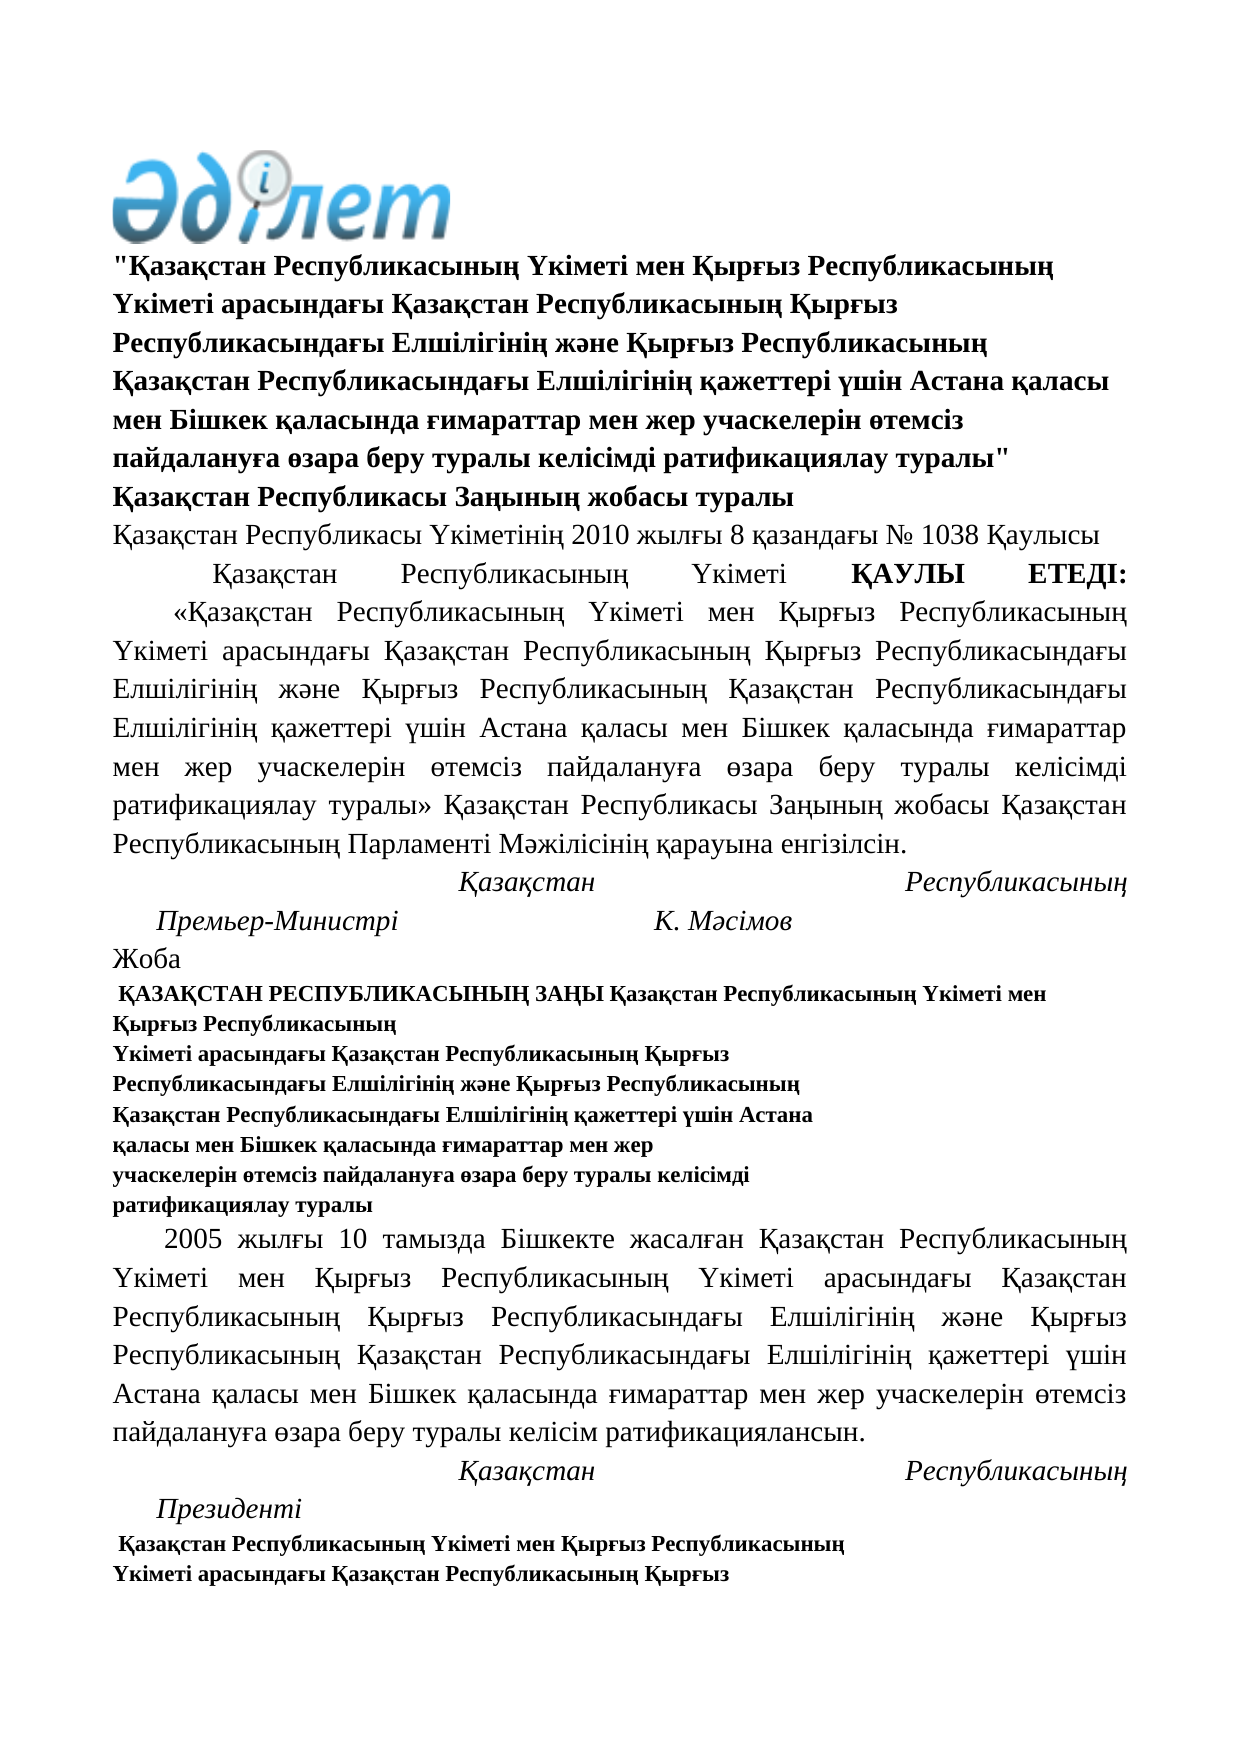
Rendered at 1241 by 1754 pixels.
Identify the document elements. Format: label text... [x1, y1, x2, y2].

picture [112, 150, 451, 244]
text Қазақстан Республикасының Премьер-Министрі К. Мәсімов [112, 864, 1128, 936]
text Қазақстан Республикасының Үкіметі ҚАУЛЫ ЕТЕДІ: «Қазақстан Республикасының Үкіметі мен Қырғыз Республикасының Үкіметі арасындағы Қазақстан Республикасының Қырғыз Республикасындағы Елшілігінің және Қырғыз Республикасының Қазақстан Республикасындағы Елшілігінің қажеттері үшін Астана қаласы мен Бішкек қаласында ғимараттар мен жер учаскелерін өтемсіз пайдалануға өзара беру туралы келісімді ратификациялау туралы» Қазақстан Республикасы Заңының жобасы Қазақстан Республикасының Парламенті Мәжілісінің қарауына енгізілсін. [112, 556, 1128, 859]
text Қазақстан Республикасы Үкіметінің 2010 жылғы 8 қазандағы № 1038 Қаулысы [112, 517, 1128, 551]
text 2005 жылғы 10 тамызда Бішкекте жасалған Қазақстан Республикасының Үкіметі мен Қырғыз Республикасының Үкіметі арасындағы Қазақстан Республикасының Қырғыз Республикасындағы Елшілігінің және Қырғыз Республикасының Қазақстан Республикасындағы Елшілігінің қажеттері үшін Астана қаласы мен Бішкек қаласында ғимараттар мен жер учаскелерін өтемсіз пайдалануға өзара беру туралы келісім ратификациялансын. [112, 1222, 1128, 1448]
text Қазақстан Республикасының Президенті [112, 1453, 1128, 1525]
text "Қазақстан Республикасының Үкіметі мен Қырғыз Республикасының Үкіметі арасындағы Қазақстан Республикасының Қырғыз Республикасындағы Елшілігінің және Қырғыз Республикасының Қазақстан Республикасындағы Елшілігінің қажеттері үшін Астана қаласы мен Бішкек қаласында ғимараттар мен жер учаскелерін өтемсіз пайдалануға өзара беру туралы келісімді ратификациялау туралы" Қазақстан Республикасы Заңының жобасы туралы [112, 248, 1128, 512]
text Жоба [112, 941, 1128, 975]
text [112, 1530, 1128, 1586]
text ҚАЗАҚСТАН РЕСПУБЛИКАСЫНЫҢ ЗАҢЫ Қазақстан Республикасының Үкіметі мен Қырғыз Республикасының Үкіметі арасындағы Қазақстан Республикасының Қырғыз Республикасындағы Елшілігінің және Қырғыз Республикасының Қазақстан Республикасындағы Елшілігінің қажеттері үшін Астана қаласы мен Бішкек қаласында ғимараттар мен жер учаскелерін өтемсіз пайдалануға өзара беру туралы келісімді ратификациялау туралы [112, 980, 1128, 1218]
